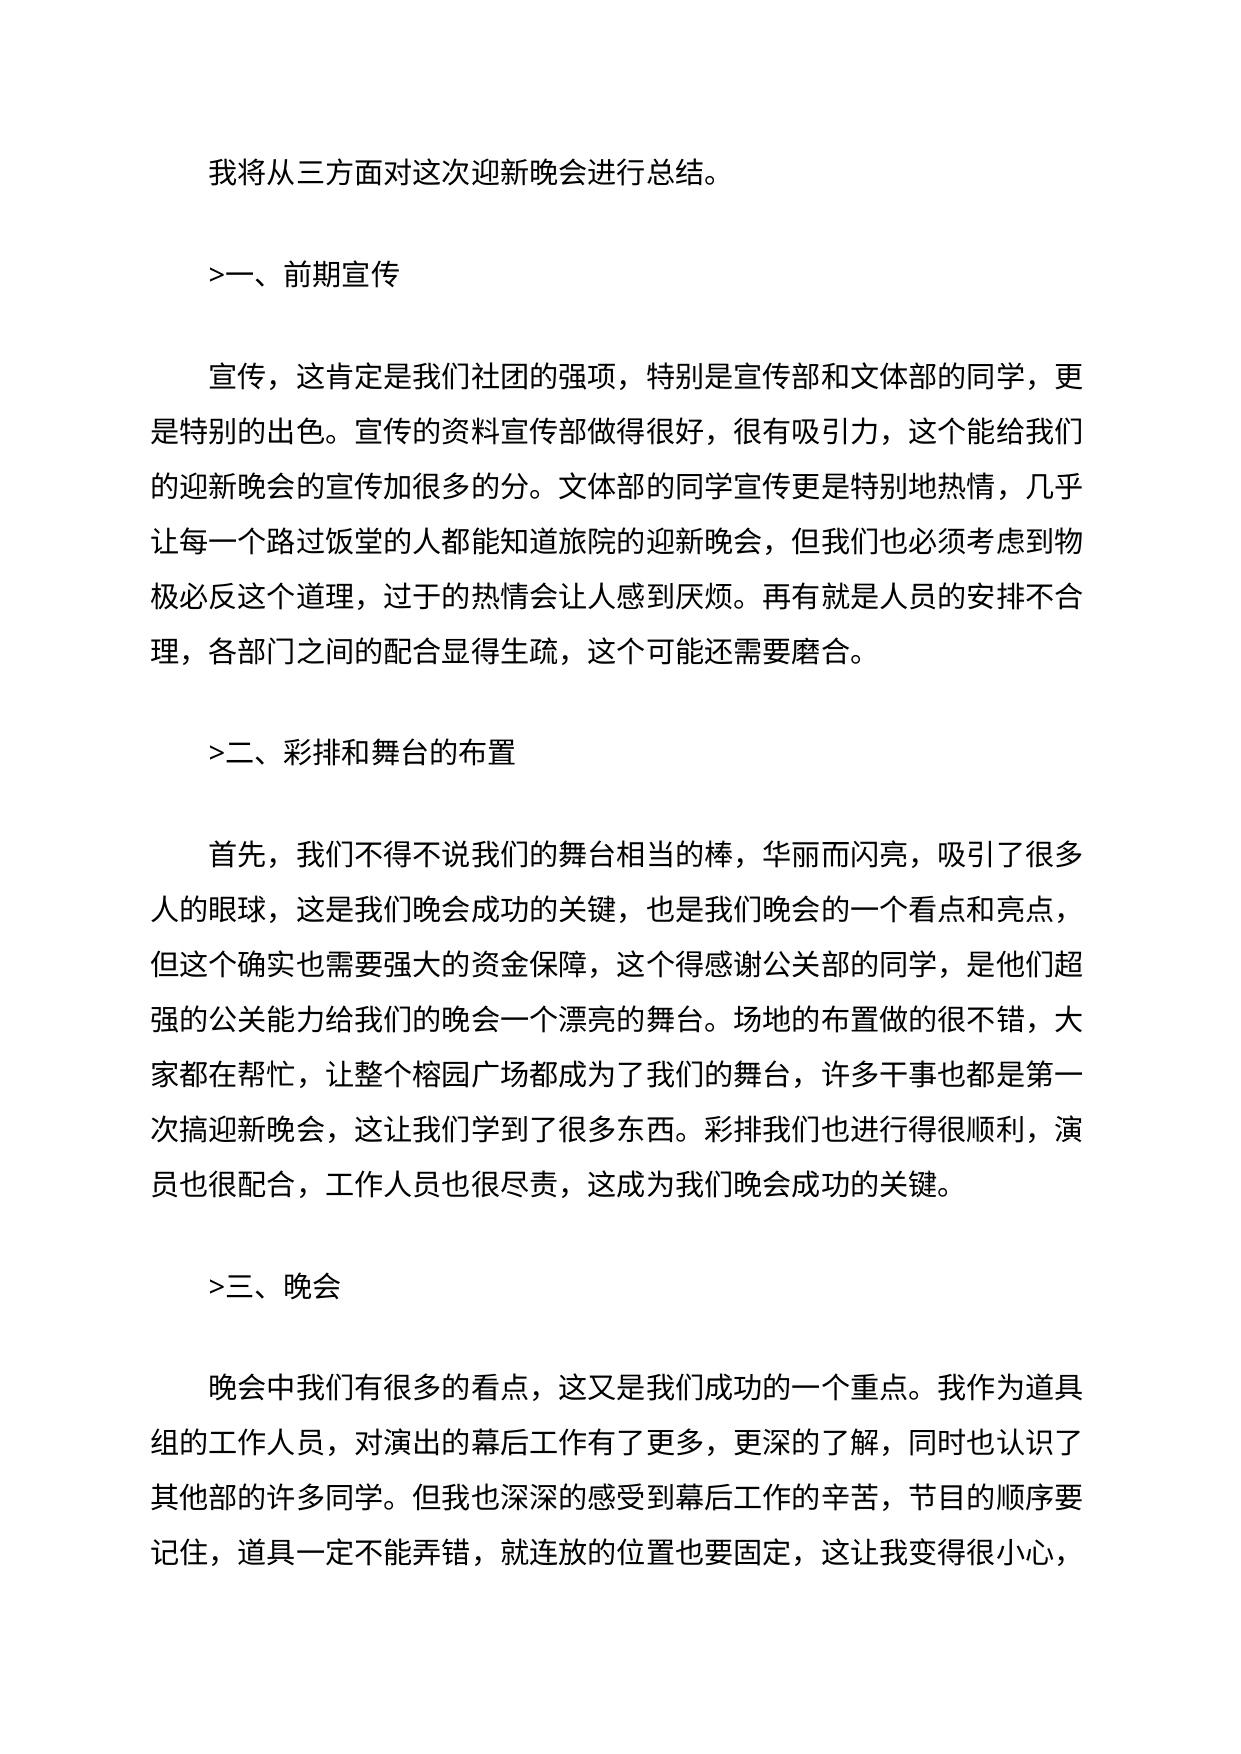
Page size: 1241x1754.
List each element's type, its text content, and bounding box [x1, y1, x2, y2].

text 首先，我们不得不说我们的舞台相当的棒，华丽而闪亮，吸引了很多人的眼球，这是我们晚会成功的关键，也是我们晚会的一个看点和亮点，但这个确实也需要强大的资金保障，这个得感谢公关部的同学，是他们超强的公关能力给我们的晚会一个漂亮的舞台。场地的布置做的很不错，大家都在帮忙，让整个榕园广场都成为了我们的舞台，许多干事也都是第一次搞迎新晚会，这让我们学到了很多东西。彩排我们也进行得很顺利，演员也很配合，工作人员也很尽责，这成为我们晚会成功的关键。 [150, 832, 1090, 1204]
text 我将从三方面对这次迎新晚会进行总结。 [150, 150, 1090, 192]
text >三、晚会 [150, 1263, 1090, 1306]
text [150, 1365, 1090, 1572]
text >一、前期宣传 [150, 252, 1090, 294]
text 宣传，这肯定是我们社团的强项，特别是宣传部和文体部的同学，更是特别的出色。宣传的资料宣传部做得很好，很有吸引力，这个能给我们的迎新晚会的宣传加很多的分。文体部的同学宣传更是特别地热情，几乎让每一个路过饭堂的人都能知道旅院的迎新晚会，但我们也必须考虑到物极必反这个道理，过于的热情会让人感到厌烦。再有就是人员的安排不合理，各部门之间的配合显得生疏，这个可能还需要磨合。 [150, 354, 1090, 671]
text >二、彩排和舞台的布置 [150, 730, 1090, 772]
